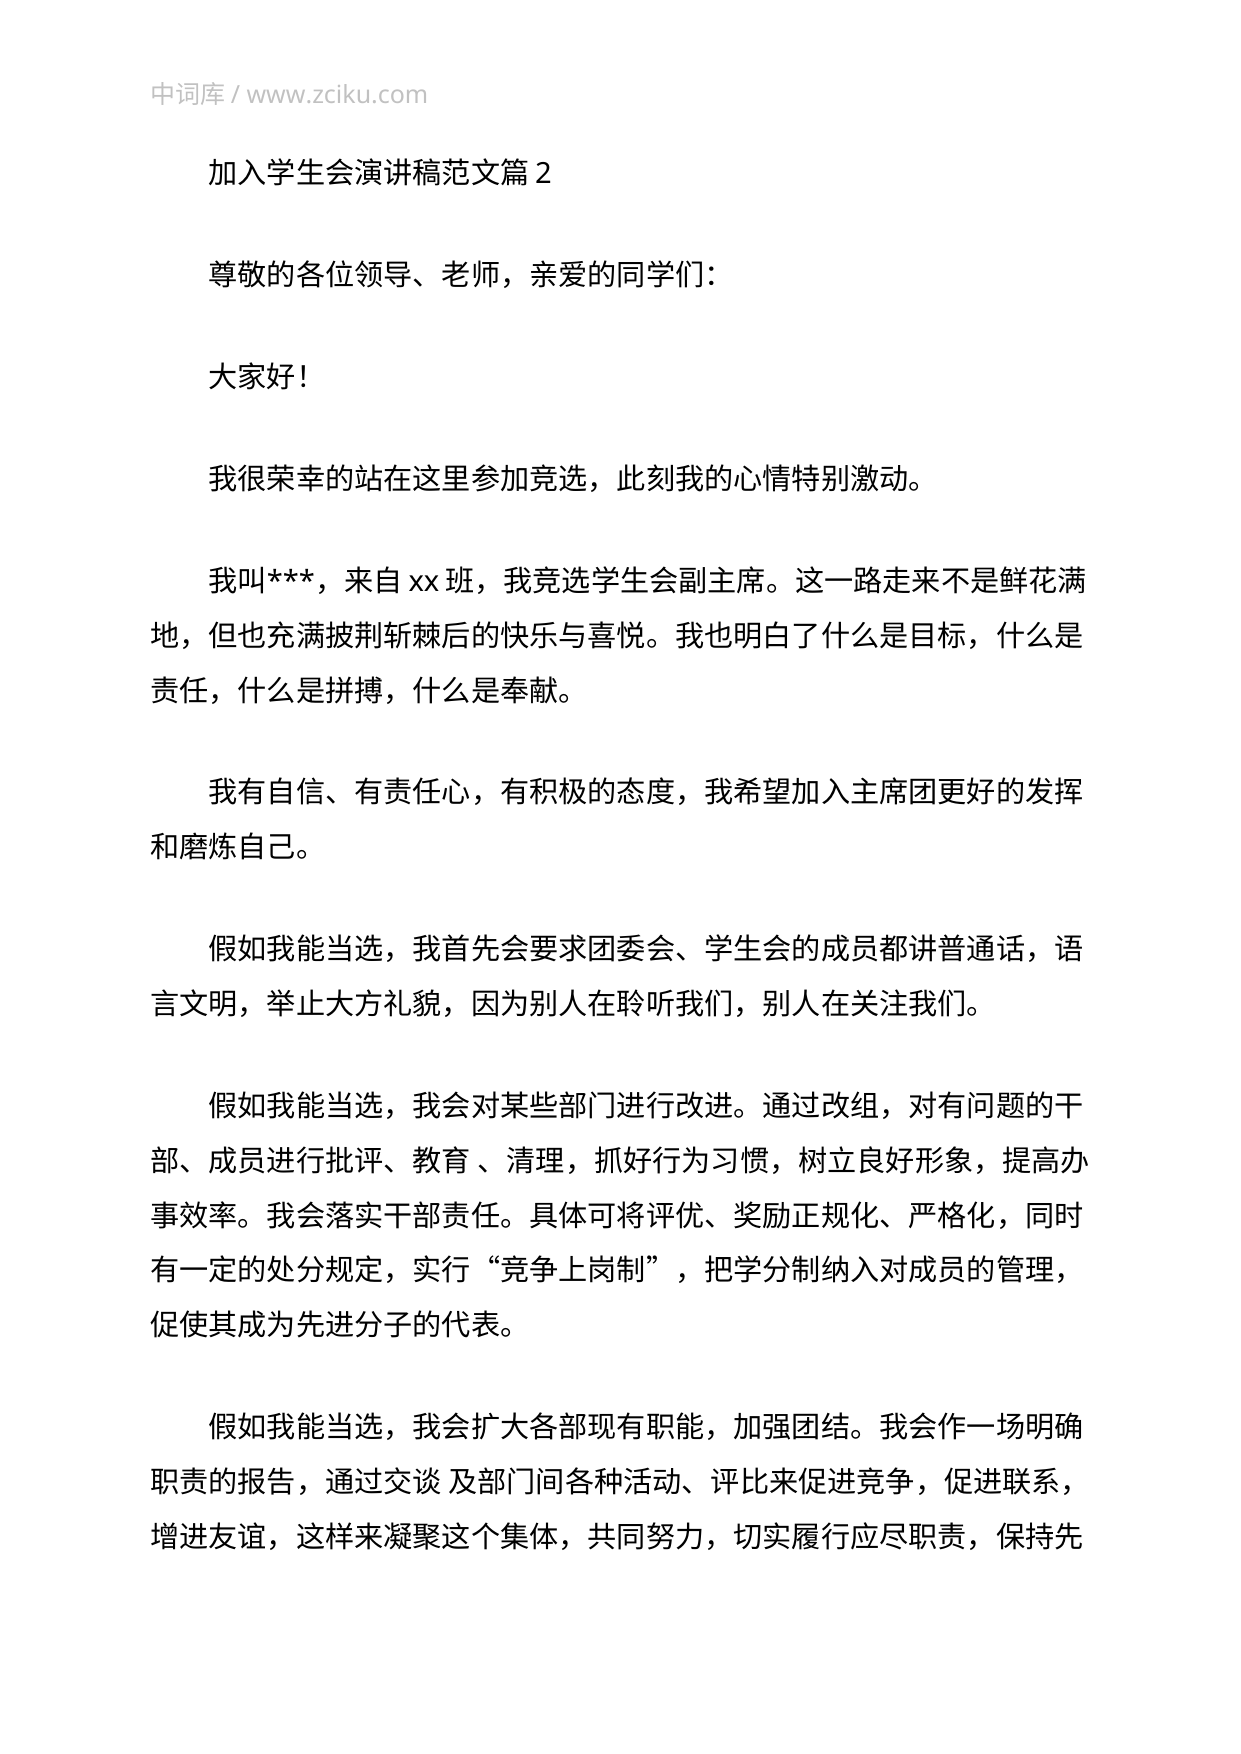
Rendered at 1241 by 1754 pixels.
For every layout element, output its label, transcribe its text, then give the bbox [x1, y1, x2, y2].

text 加入学生会演讲稿范文篇2 [150, 150, 1090, 192]
text 尊敬的各位领导、老师，亲爱的同学们： [150, 252, 1090, 294]
text 我很荣幸的站在这里参加竞选，此刻我的心情特别激动。 [150, 456, 1090, 498]
text 我有自信、有责任心，有积极的态度，我希望加入主席团更好的发挥和磨炼自己。 [150, 769, 1090, 866]
text 假如我能当选，我会对某些部门进行改进。通过改组，对有问题的干部、成员进行批评、教育 、清理，抓好行为习惯，树立良好形象，提高办事效率。我会落实干部责任。具体可将评优、奖励正规化、严格化，同时有一定的处分规定，实行“竞争上岗制”，把学分制纳入对成员的管理，促使其成为先进分子的代表。 [150, 1082, 1090, 1344]
text 假如我能当选，我首先会要求团委会、学生会的成员都讲普通话，语言文明，举止大方礼貌，因为别人在聆听我们，别人在关注我们。 [150, 926, 1090, 1023]
text 大家好！ [150, 354, 1090, 396]
text 我叫***，来自xx班，我竞选学生会副主席。这一路走来不是鲜花满地，但也充满披荆斩棘后的快乐与喜悦。我也明白了什么是目标，什么是责任，什么是拼搏，什么是奉献。 [150, 557, 1090, 709]
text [150, 1404, 1090, 1556]
